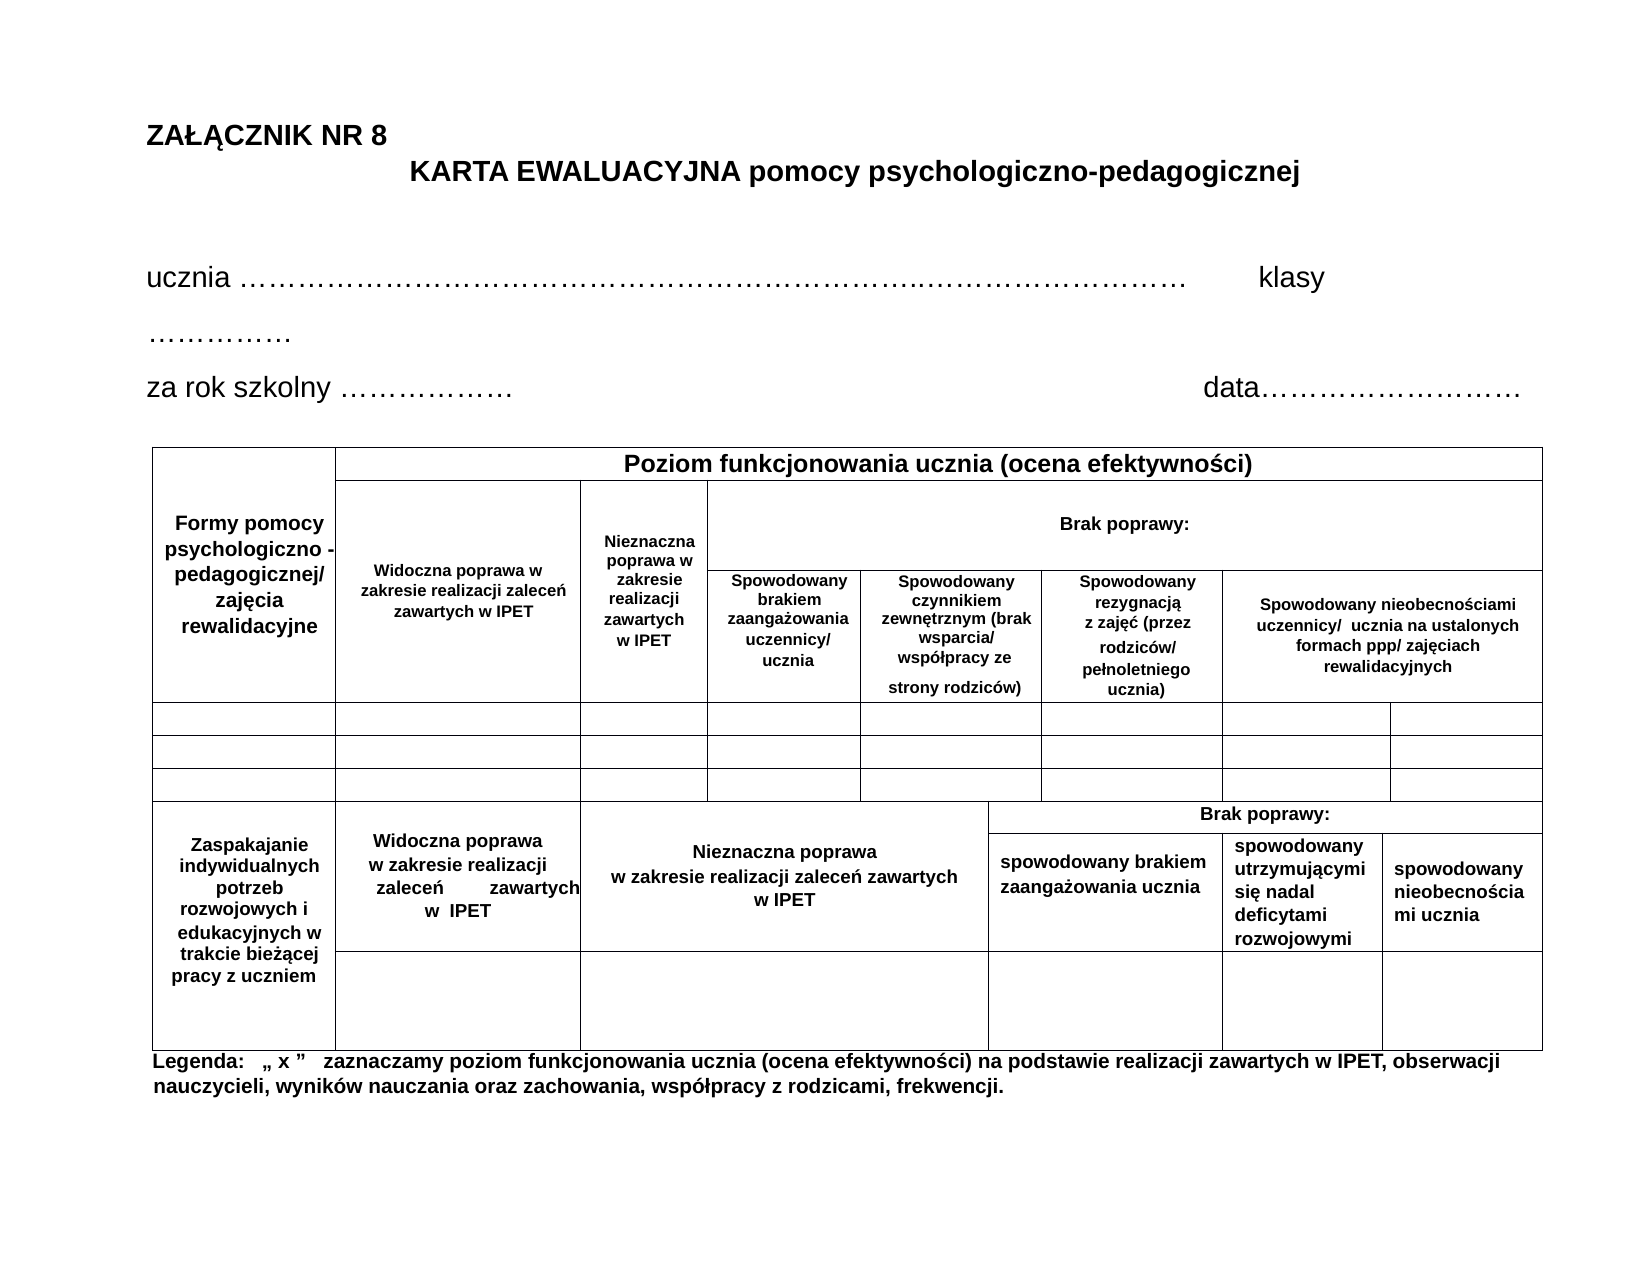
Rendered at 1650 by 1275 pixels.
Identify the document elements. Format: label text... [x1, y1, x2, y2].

table_cell [708, 769, 860, 801]
table_cell [708, 703, 860, 735]
table_cell spowodowany brakiem zaangażowania ucznia [989, 834, 1222, 951]
text Legenda: „ x ” zaznaczamy poziom funkcjonowania ucznia (ocena efektywności) na podstawie realizacji zawartych w IPET, obserwacji nauczycieli, wyników nauczania oraz zachowania, współpracy z rodzicami, frekwencji. [152, 1051, 1560, 1100]
table_cell [336, 703, 580, 735]
table_cell [581, 736, 707, 768]
table_cell [1042, 769, 1222, 801]
table_cell [1223, 769, 1390, 801]
subtitle KARTA EWALUACYJNA pomocy psychologiczno-pedagogicznej [152, 154, 1558, 188]
table_cell Spowodowany czynnikiem zewnętrznym (brak wsparcia/ współpracy ze strony rodziców) [861, 571, 1041, 702]
table_cell Spowodowany nieobecnościami uczennicy/ ucznia na ustalonych formach ppp/ zajęciach rewalidacyjnych [1223, 571, 1542, 702]
table_cell [1042, 736, 1222, 768]
table_cell Nieznaczna poprawa w zakresie realizacji zaleceń zawartych w IPET [581, 802, 988, 951]
table_cell Spowodowany rezygnacją z zajęć (przez rodziców/ pełnoletniego ucznia) [1042, 571, 1222, 702]
table_cell [1042, 703, 1222, 735]
table_cell [153, 736, 335, 768]
table_cell spowodowany utrzymującymi się nadal deficytami rozwojowymi [1223, 834, 1382, 951]
table_cell [153, 703, 335, 735]
table_cell Brak poprawy: [989, 802, 1542, 833]
table_cell Widoczna poprawa w zakresie realizacji zaleceń zawartych w IPET [336, 802, 580, 951]
table_cell spowodowany nieobecnościa mi ucznia [1383, 834, 1542, 951]
table_cell Zaspakajanie indywidualnych potrzeb rozwojowych i edukacyjnych w trakcie bieżącej pracy z uczniem [153, 802, 335, 1050]
table_header Formy pomocy psychologiczno -pedagogicznej/ zajęcia rewalidacyjne [153, 448, 335, 702]
table_cell [153, 769, 335, 801]
table_cell Widoczna poprawa w zakresie realizacji zaleceń zawartych w IPET [336, 481, 580, 702]
table_cell [1223, 952, 1382, 1050]
table_cell [581, 952, 988, 1050]
table_cell [1223, 703, 1390, 735]
text ucznia ……………………………………………………………..……………………… klasy …………… [146, 260, 1326, 349]
table_cell Nieznaczna poprawa w zakresie realizacji zawartych w IPET [581, 481, 707, 702]
table_cell [861, 769, 1041, 801]
table_cell [336, 952, 580, 1050]
table_cell [1391, 703, 1542, 735]
table_cell [336, 736, 580, 768]
table_cell Spowodowany brakiem zaangażowania uczennicy/ ucznia [708, 571, 860, 702]
table_header Poziom funkcjonowania ucznia (ocena efektywności) [336, 448, 1542, 479]
table_cell [708, 736, 860, 768]
table_cell [1383, 952, 1542, 1050]
text ZAŁĄCZNIK NR 8 [146, 118, 1560, 152]
table_cell [336, 769, 580, 801]
table_cell [1391, 769, 1542, 801]
table_cell Brak poprawy: [708, 481, 1542, 569]
table_cell [989, 952, 1222, 1050]
table_cell [861, 736, 1041, 768]
text za rok szkolny ……………… data……………………… [146, 371, 1560, 404]
table_cell [1391, 736, 1542, 768]
table_cell [581, 703, 707, 735]
table_cell [1223, 736, 1390, 768]
table_cell [581, 769, 707, 801]
table_cell [861, 703, 1041, 735]
